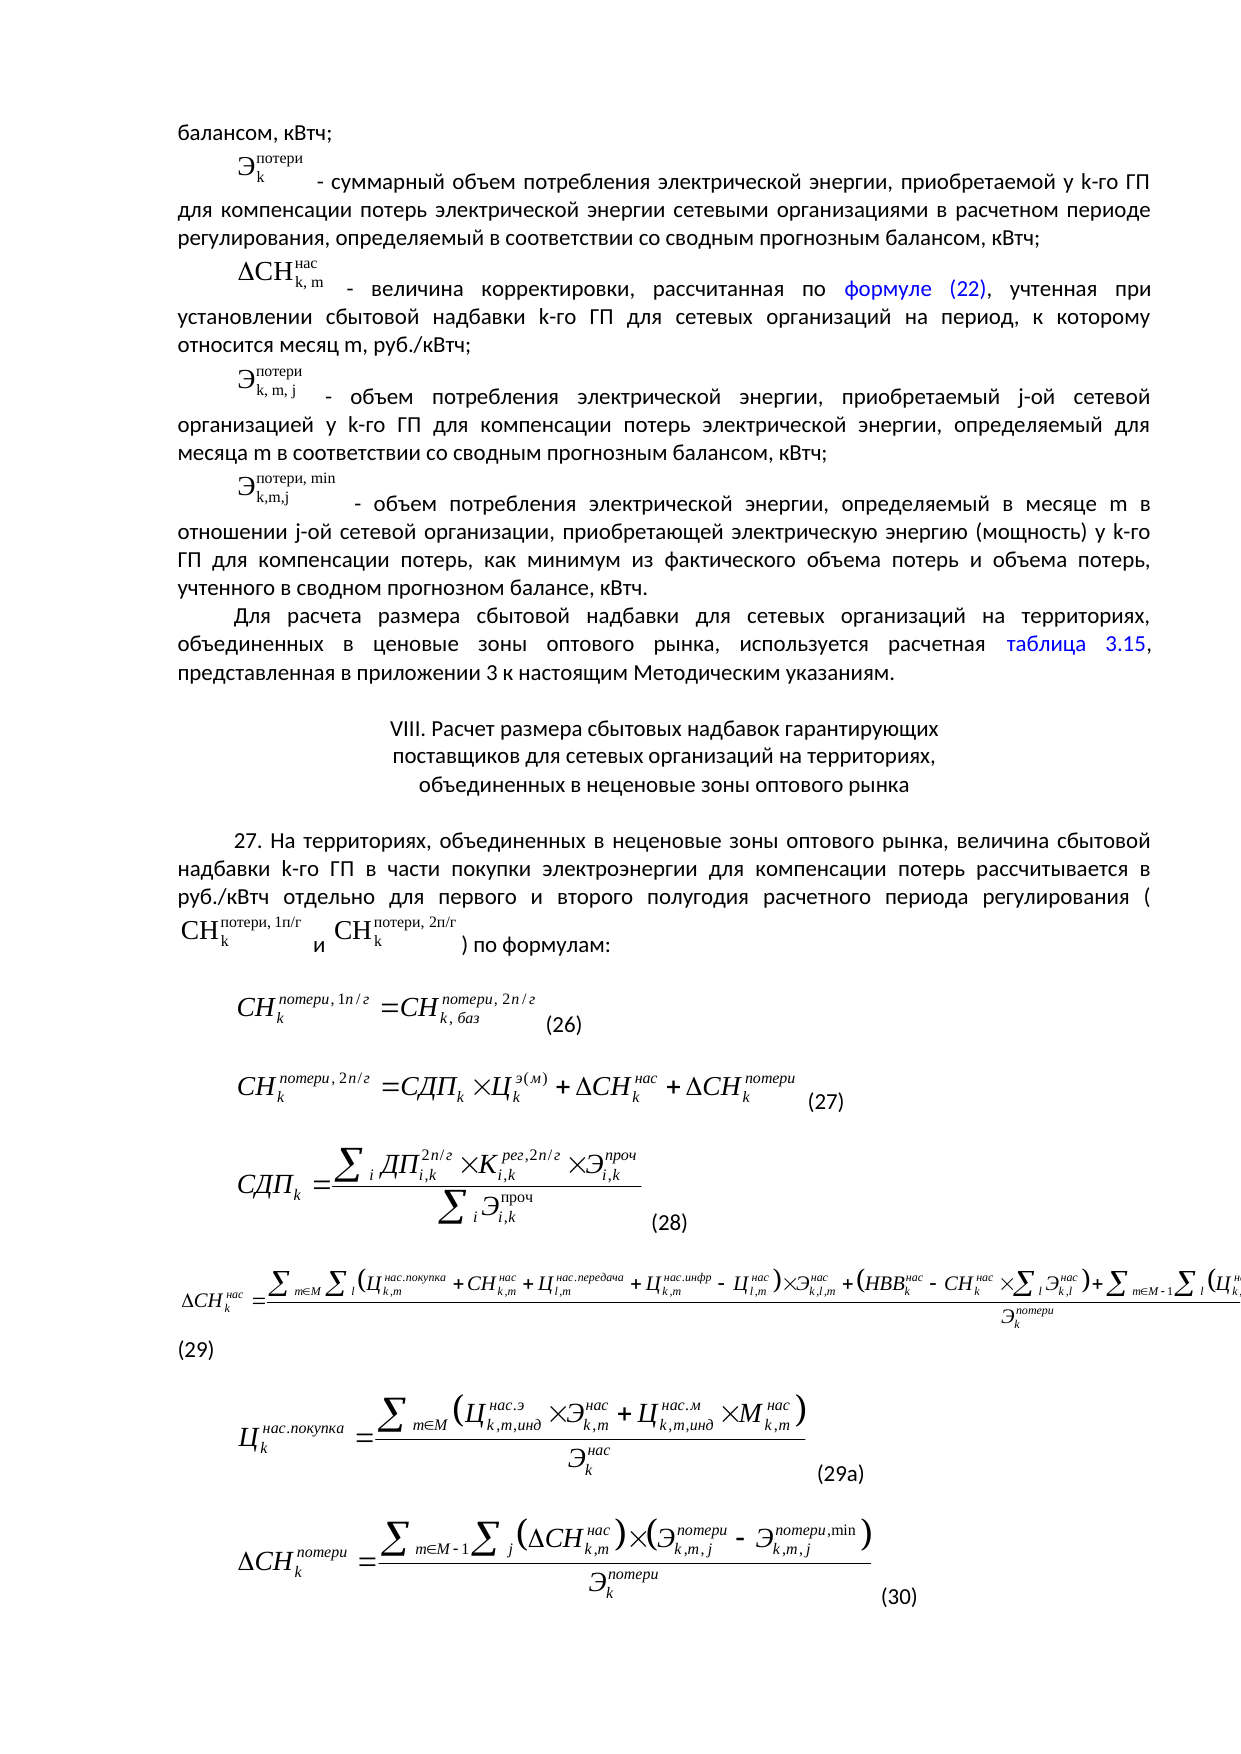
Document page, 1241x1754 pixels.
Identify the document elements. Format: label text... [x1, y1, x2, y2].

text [177, 118, 1152, 146]
text VIII. Расчет размера сбытовых надбавок гарантирующих [177, 714, 1152, 742]
text (28) [177, 1143, 1152, 1236]
text - суммарный объем потребления электрической энергии, приобретаемой у k-го ГП для компенсации потерь электрической энергии сетевыми организациями в расчетном периоде регулирования, определяемый в соответствии со сводным прогнозным балансом, кВтч; [177, 146, 1152, 251]
text (27) [177, 1066, 1152, 1115]
text (29а) [177, 1391, 1152, 1487]
text Для расчета размера сбытовой надбавки для сетевых организаций на территориях, объединенных в ценовые зоны оптового рынка, используется расчетная таблица 3.15, представленная в приложении 3 к настоящим Методическим указаниям. [177, 602, 1152, 686]
text (26) [177, 987, 1152, 1038]
text - объем потребления электрической энергии, определяемый в месяце m в отношении j-ой сетевой организации, приобретающей электрическую энергию (мощность) у k-го ГП для компенсации потерь, как минимум из фактического объема потерь и объема потерь, учтенного в сводном прогнозном балансе, кВтч. [177, 466, 1152, 602]
text 27. На территориях, объединенных в неценовые зоны оптового рынка, величина сбытовой надбавки k-го ГП в части покупки электроэнергии для компенсации потерь рассчитывается в руб./кВтч отдельно для первого и второго полугодия расчетного периода регулирования ( и ) по формулам: [177, 826, 1152, 959]
text поставщиков для сетевых организаций на территориях, [177, 742, 1152, 770]
text объединенных в неценовые зоны оптового рынка [177, 770, 1152, 798]
text - объем потребления электрической энергии, приобретаемый j-ой сетевой организацией у k-го ГП для компенсации потерь электрической энергии, определяемый для месяца m в соответствии со сводным прогнозным балансом, кВтч; [177, 358, 1152, 466]
text (30) [177, 1515, 1152, 1611]
text (29) [177, 1264, 1152, 1363]
text - величина корректировки, рассчитанная по формуле (22), учтенная при установлении сбытовой надбавки k-го ГП для сетевых организаций на период, к которому относится месяц m, руб./кВтч; [177, 251, 1152, 358]
